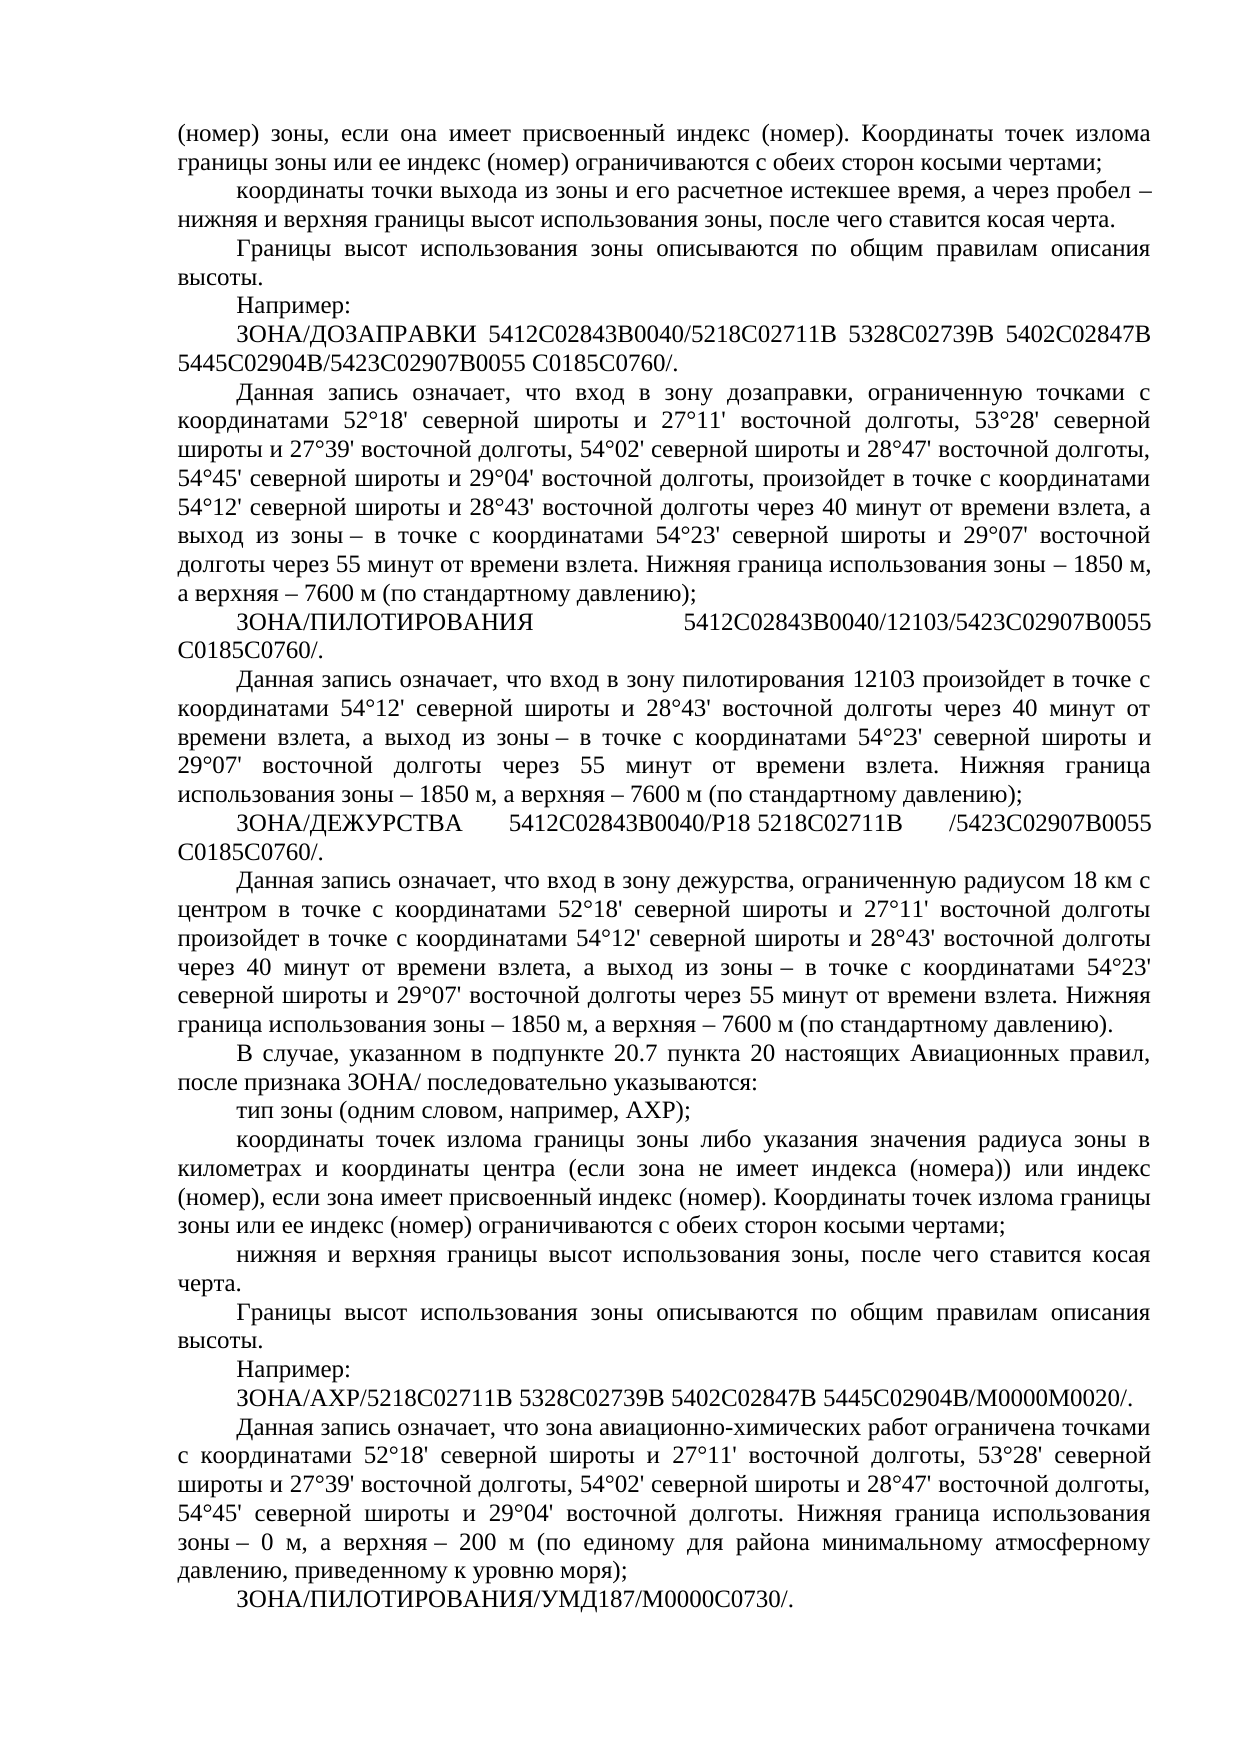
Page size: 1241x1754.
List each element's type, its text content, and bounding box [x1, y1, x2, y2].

text ЗОНА/АХР/5218С02711В 5328С02739В 5402С02847В 5445С02904В/М0000М0020/. [177, 1383, 1152, 1412]
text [177, 118, 1152, 176]
text координаты точек излома границы зоны либо указания значения радиуса зоны в километрах и координаты центра (если зона не имеет индекса (номера)) или индекс (номер), если зона имеет присвоенный индекс (номер). Координаты точек излома границы зоны или ее индекс (номер) ограничиваются с обеих сторон косыми чертами; [177, 1124, 1152, 1239]
text Например: [177, 1354, 1152, 1383]
text ЗОНА/ПИЛОТИРОВАНИЯ/УМД187/М0000С0730/. [177, 1584, 1152, 1613]
text тип зоны (одним словом, например, АХР); [177, 1096, 1152, 1124]
text Например: [177, 291, 1152, 319]
text Данная запись означает, что зона авиационно-химических работ ограничена точками с координатами 52°18' северной широты и 27°11' восточной долготы, 53°28' северной широты и 27°39' восточной долготы, 54°02' северной широты и 28°47' восточной долготы, 54°45' северной широты и 29°04' восточной долготы. Нижняя граница использования зоны – 0 м, а верхняя – 200 м (по единому для района минимальному атмосферному давлению, приведенному к уровню моря); [177, 1412, 1152, 1584]
text ЗОНА/ДОЗАПРАВКИ 5412С02843В0040/5218С02711В 5328С02739В 5402С02847В 5445С02904В/5423С02907В0055 С0185С0760/. [177, 319, 1152, 377]
text Границы высот использования зоны описываются по общим правилам описания высоты. [177, 1297, 1152, 1354]
text Данная запись означает, что вход в зону пилотирования 12103 произойдет в точке с координатами 54°12' северной широты и 28°43' восточной долготы через 40 минут от времени взлета, а выход из зоны – в точке с координатами 54°23' северной широты и 29°07' восточной долготы через 55 минут от времени взлета. Нижняя граница использования зоны – 1850 м, а верхняя – 7600 м (по стандартному давлению); [177, 664, 1152, 808]
text Границы высот использования зоны описываются по общим правилам описания высоты. [177, 233, 1152, 291]
text В случае, указанном в подпункте 20.7 пункта 20 настоящих Авиационных правил, после признака ЗОНА/ последовательно указываются: [177, 1038, 1152, 1096]
text ЗОНА/ПИЛОТИРОВАНИЯ 5412С02843В0040/12103/5423С02907В0055 С0185С0760/. [177, 607, 1152, 664]
text координаты точки выхода из зоны и его расчетное истекшее время, а через пробел – нижняя и верхняя границы высот использования зоны, после чего ставится косая черта. [177, 176, 1152, 233]
text Данная запись означает, что вход в зону дозаправки, ограниченную точками с координатами 52°18' северной широты и 27°11' восточной долготы, 53°28' северной широты и 27°39' восточной долготы, 54°02' северной широты и 28°47' восточной долготы, 54°45' северной широты и 29°04' восточной долготы, произойдет в точке с координатами 54°12' северной широты и 28°43' восточной долготы через 40 минут от времени взлета, а выход из зоны – в точке с координатами 54°23' северной широты и 29°07' восточной долготы через 55 минут от времени взлета. Нижняя граница использования зоны – 1850 м, а верхняя – 7600 м (по стандартному давлению); [177, 377, 1152, 607]
text ЗОНА/ДЕЖУРСТВА 5412С02843В0040/Р18 5218С02711В /5423С02907В0055 С0185С0760/. [177, 808, 1152, 866]
text нижняя и верхняя границы высот использования зоны, после чего ставится косая черта. [177, 1239, 1152, 1297]
text Данная запись означает, что вход в зону дежурства, ограниченную радиусом 18 км с центром в точке с координатами 52°18' северной широты и 27°11' восточной долготы произойдет в точке с координатами 54°12' северной широты и 28°43' восточной долготы через 40 минут от времени взлета, а выход из зоны – в точке с координатами 54°23' северной широты и 29°07' восточной долготы через 55 минут от времени взлета. Нижняя граница использования зоны – 1850 м, а верхняя – 7600 м (по стандартному давлению). [177, 866, 1152, 1038]
